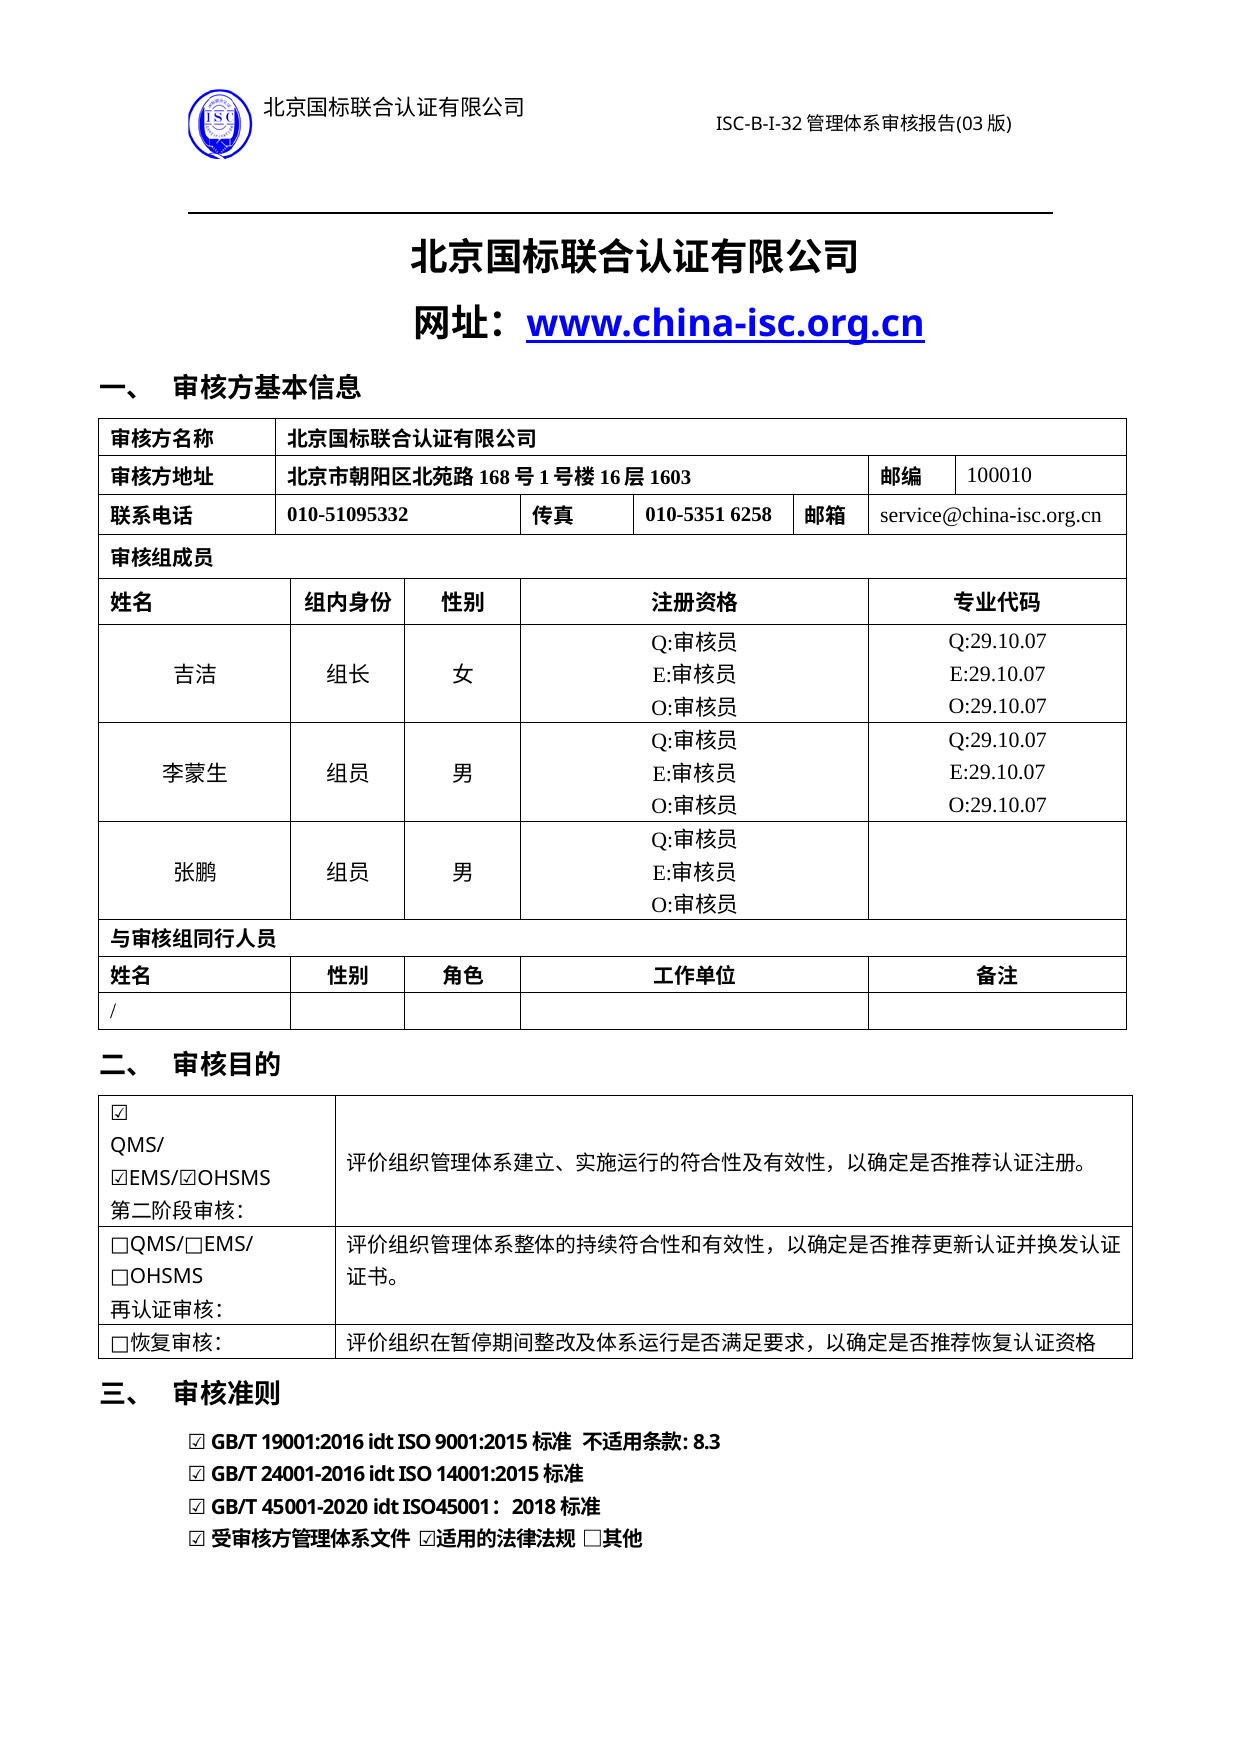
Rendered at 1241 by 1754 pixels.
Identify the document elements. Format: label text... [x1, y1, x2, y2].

table_cell □QMS/□EMS/□OHSMS 再认证审核： [99, 1227, 335, 1324]
table_cell 北京市朝阳区北苑路168号1号楼16层1603 [276, 456, 868, 494]
table_cell 备注 [869, 957, 1126, 992]
table_cell 张鹏 [99, 822, 290, 919]
table_cell 010-51095332 [276, 495, 520, 533]
text ☑ GB/T 24001-2016 idt ISO 14001:2015标准 [187, 1456, 1053, 1489]
table_cell [521, 993, 868, 1029]
table_cell 评价组织管理体系整体的持续符合性和有效性，以确定是否推荐更新认证并换发认证证书。 [336, 1227, 1132, 1324]
table_cell 吉洁 [99, 625, 290, 722]
table_cell 男 [405, 822, 520, 919]
table_cell 审核方地址 [99, 456, 275, 494]
table_cell 与审核组同行人员 [99, 920, 1126, 956]
table_cell 组员 [291, 822, 404, 919]
table_cell Q:29.10.07 E:29.10.07 O:29.10.07 [869, 723, 1126, 821]
table_cell 组员 [291, 723, 404, 821]
table_cell □恢复审核： [99, 1325, 335, 1358]
table_header 审核方名称 [99, 419, 275, 455]
table_cell 联系电话 [99, 495, 275, 533]
table_cell 传真 [521, 495, 633, 533]
table_cell 专业代码 [869, 579, 1126, 623]
table_cell 组内身份 [291, 579, 404, 623]
table_cell 性别 [291, 957, 404, 992]
table_cell Q:审核员 E:审核员 O:审核员 [521, 822, 868, 919]
picture [187, 89, 253, 158]
table_cell 女 [405, 625, 520, 722]
table_cell [405, 993, 520, 1029]
text ☑ GB/T 19001:2016 idt ISO 9001:2015标准 不适用条款: 8.3 [187, 1424, 1053, 1456]
table_cell 工作单位 [521, 957, 868, 992]
table_cell [291, 993, 404, 1029]
table_cell 100010 [956, 456, 1126, 494]
table_header 评价组织管理体系建立、实施运行的符合性及有效性，以确定是否推荐认证注册。 [336, 1096, 1132, 1226]
table_header 北京国标联合认证有限公司 [276, 419, 1126, 455]
table_cell 邮编 [869, 456, 955, 494]
table_cell 注册资格 [521, 579, 868, 623]
text ☑ GB/T 45001-2020 idt ISO45001：2018标准 [187, 1489, 1053, 1521]
list 审核准则 [99, 1359, 1053, 1424]
table_cell 审核组成员 [99, 535, 1126, 578]
text 网址：www.china-isc.org.cn [187, 288, 1053, 353]
table_cell 010-5351 6258 [634, 495, 793, 533]
table_cell [869, 822, 1126, 919]
table_header ☑QMS/☑EMS/☑OHSMS 第二阶段审核： [99, 1096, 335, 1226]
list 审核方基本信息 [99, 353, 1053, 418]
table_cell / [99, 993, 290, 1029]
table_cell 性别 [405, 579, 520, 623]
table_cell 男 [405, 723, 520, 821]
text ☑ 受审核方管理体系文件 ☑适用的法律法规 □其他 [187, 1521, 1053, 1554]
table_cell 姓名 [99, 957, 290, 992]
table_cell 姓名 [99, 579, 290, 623]
table_cell 组长 [291, 625, 404, 722]
table_cell Q:29.10.07 E:29.10.07 O:29.10.07 [869, 625, 1126, 722]
table_cell 邮箱 [794, 495, 868, 533]
table_cell 李蒙生 [99, 723, 290, 821]
table_cell Q:审核员 E:审核员 O:审核员 [521, 625, 868, 722]
table_cell 评价组织在暂停期间整改及体系运行是否满足要求，以确定是否推荐恢复认证资格 [336, 1325, 1132, 1358]
table_cell 角色 [405, 957, 520, 992]
table_cell [869, 993, 1126, 1029]
text 北京国标联合认证有限公司 [187, 226, 1053, 281]
table_cell service@china-isc.org.cn [869, 495, 1126, 533]
list 审核目的 [99, 1030, 1053, 1095]
table_cell Q:审核员 E:审核员 O:审核员 [521, 723, 868, 821]
